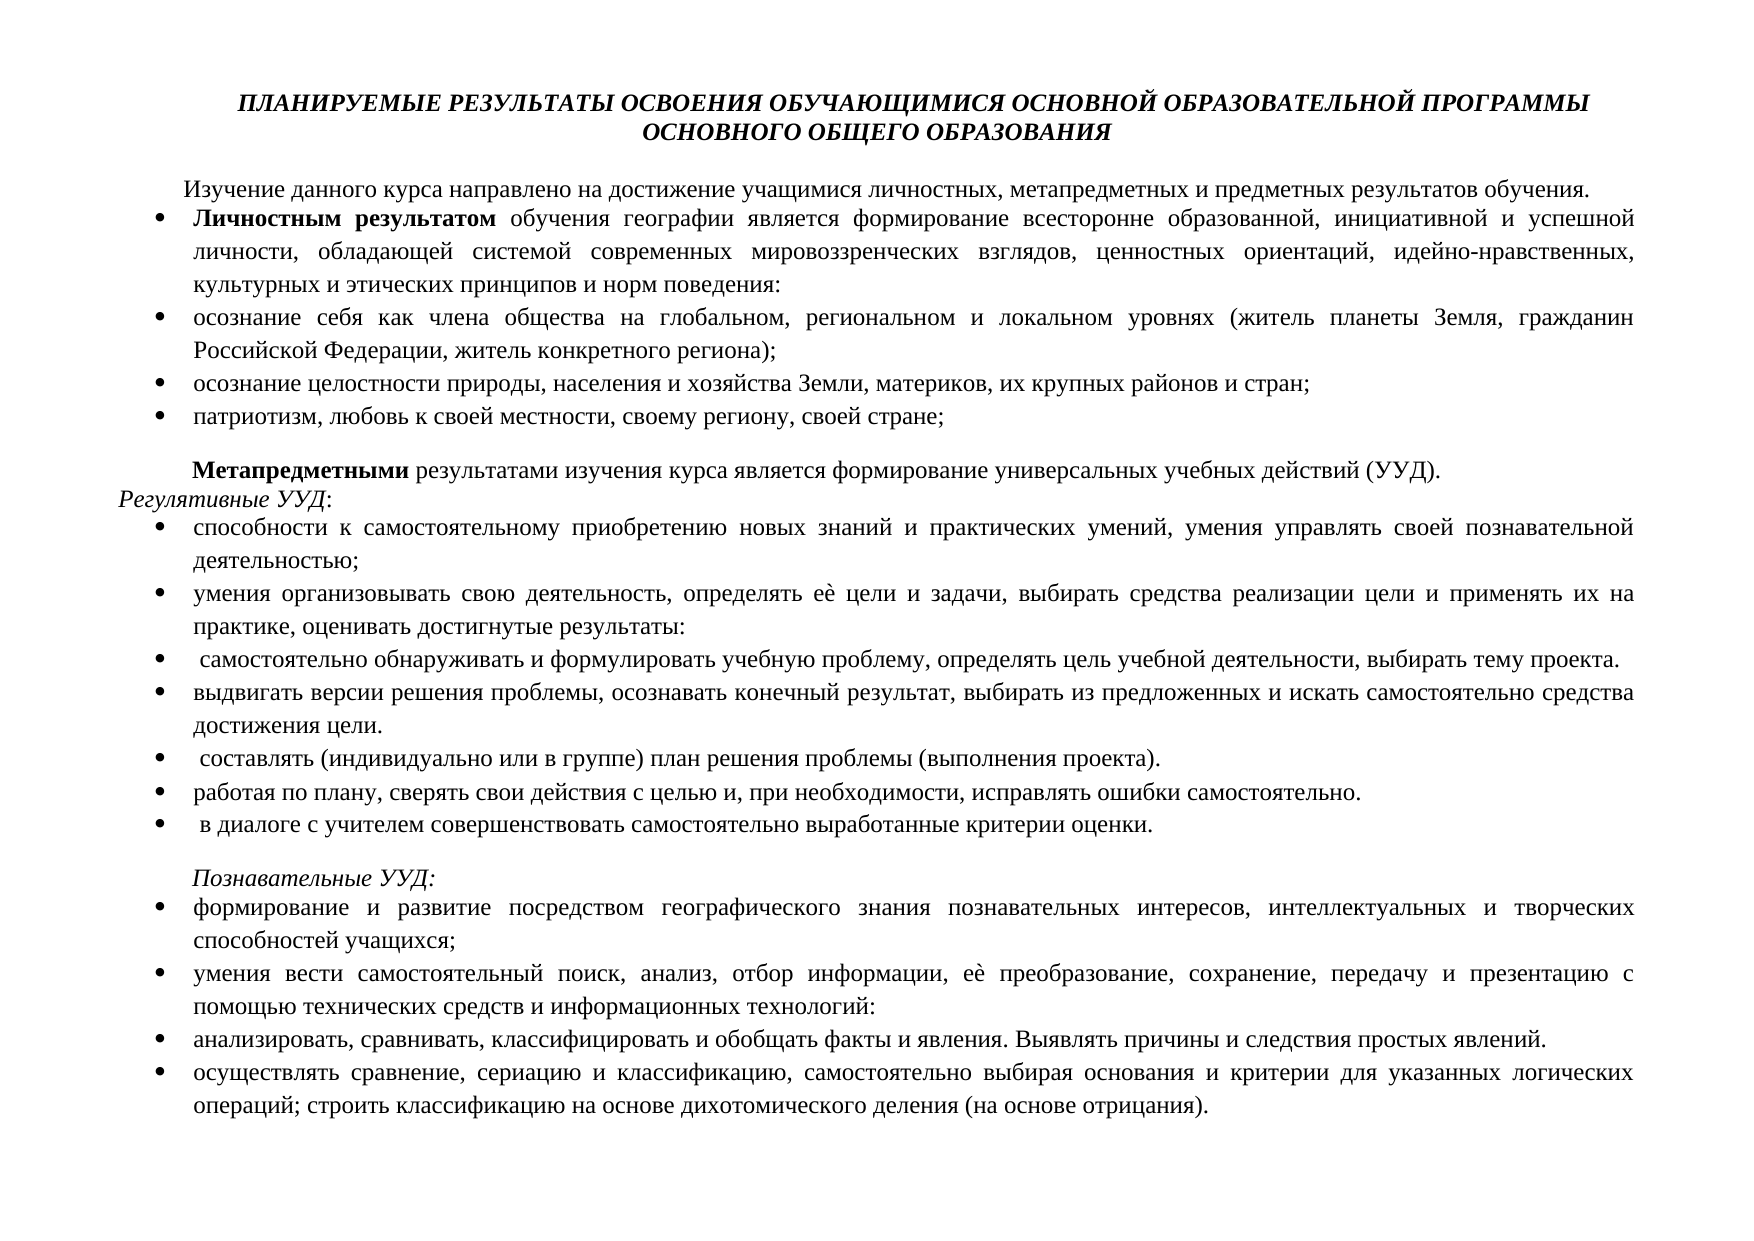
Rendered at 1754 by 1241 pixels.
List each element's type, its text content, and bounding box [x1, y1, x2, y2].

text Планируемые результаты освоения обучающимися основной образовательной программы основного общего образования [118, 88, 1636, 145]
list умения организовывать свою деятельность, определять еѐ цели и задачи, выбирать средства реализации цели и применять их на практике, оценивать достигнутые результаты: [156, 578, 1636, 640]
list осознание целостности природы, населения и хозяйства Земли, материков, их крупных районов и стран; [156, 368, 1636, 397]
list в диалоге с учителем совершенствовать самостоятельно выработанные критерии оценки. [156, 809, 1636, 838]
list осознание себя как члена общества на глобальном, региональном и локальном уровнях (житель планеты Земля, гражданин Российской Федерации, житель конкретного региона); [156, 302, 1636, 364]
list умения вести самостоятельный поиск, анализ, отбор информации, еѐ преобразование, сохранение, передачу и презентацию с помощью технических средств и информационных технологий: [156, 958, 1636, 1020]
list выдвигать версии решения проблемы, осознавать конечный результат, выбирать из предложенных и искать самостоятельно средства достижения цели. [156, 677, 1636, 739]
list Личностным результатом обучения географии является формирование всесторонне образованной, инициативной и успешной личности, обладающей системой современных мировоззренческих взглядов, ценностных ориентаций, идейно-нравственных, культурных и этических принципов и норм поведения: [156, 203, 1636, 298]
list работая по плану, сверять свои действия с целью и, при необходимости, исправлять ошибки самостоятельно. [156, 777, 1636, 805]
text Познавательные УУД: [118, 863, 1636, 892]
list формирование и развитие посредством географического знания познавательных интересов, интеллектуальных и творческих способностей учащихся; [156, 892, 1636, 954]
list составлять (индивидуально или в группе) план решения проблемы (выполнения проекта). [156, 743, 1636, 772]
list анализировать, сравнивать, классифицировать и обобщать факты и явления. Выявлять причины и следствия простых явлений. [156, 1024, 1636, 1053]
text Изучение данного курса направлено на достижение учащимися личностных, метапредметных и предметных результатов обучения. [118, 174, 1636, 203]
list патриотизм, любовь к своей местности, своему региону, своей стране; [156, 401, 1636, 430]
text Метапредметными результатами изучения курса является формирование универсальных учебных действий (УУД). [118, 455, 1636, 484]
list способности к самостоятельному приобретению новых знаний и практических умений, умения управлять своей познавательной деятельностью; [156, 512, 1636, 574]
list осуществлять сравнение, сериацию и классификацию, самостоятельно выбирая основания и критерии для указанных логических операций; строить классификацию на основе дихотомического деления (на основе отрицания). [156, 1057, 1636, 1119]
text Регулятивные УУД: [118, 484, 1636, 512]
list самостоятельно обнаруживать и формулировать учебную проблему, определять цель учебной деятельности, выбирать тему проекта. [156, 644, 1636, 673]
